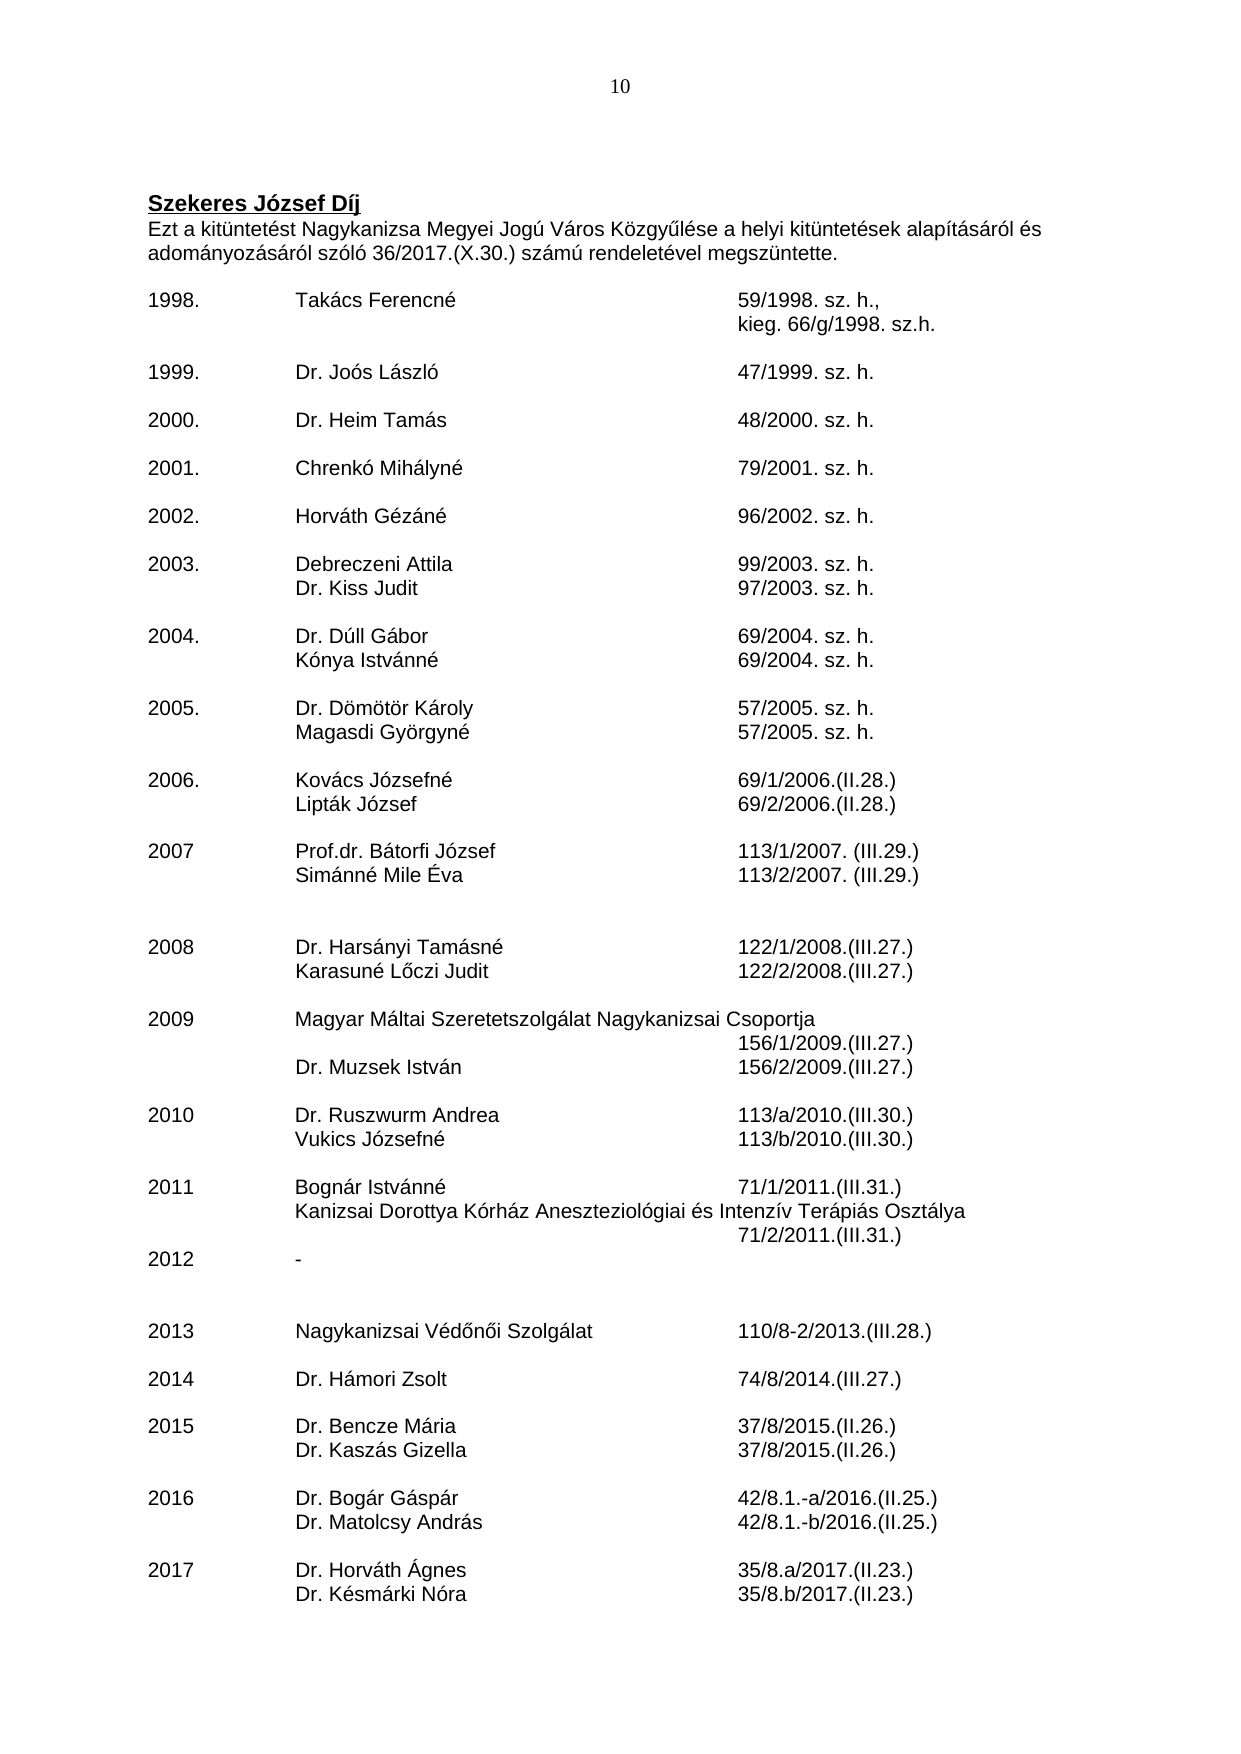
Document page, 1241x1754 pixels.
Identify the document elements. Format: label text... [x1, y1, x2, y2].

text 2001. Chrenkó Mihályné 79/2001. sz. h. [148, 456, 1093, 480]
text Dr. Kaszás Gizella 37/8/2015.(II.26.) [148, 1438, 1093, 1462]
list - [148, 1247, 1093, 1271]
text 71/2/2011.(III.31.) [664, 1223, 1093, 1247]
text Ezt a kitüntetést Nagykanizsa Megyei Jogú Város Közgyűlése a helyi kitüntetések alapításáról és adományozásáról szóló 36/2017.(X.30.) számú rendeletével megszüntette. [148, 216, 1093, 264]
text 2008 Dr. Harsányi Tamásné 122/1/2008.(III.27.) [148, 935, 1093, 959]
text Karasuné Lőczi Judit 122/2/2008.(III.27.) [148, 959, 1093, 983]
text Dr. Késmárki Nóra 35/8.b/2017.(II.23.) [148, 1582, 1093, 1606]
text Simánné Mile Éva 113/2/2007. (III.29.) [148, 863, 1093, 887]
text 2007 Prof.dr. Bátorfi József 113/1/2007. (III.29.) [148, 839, 1093, 863]
text 2003. Debreczeni Attila 99/2003. sz. h. [148, 552, 1093, 576]
text 2000. Dr. Heim Tamás 48/2000. sz. h. [148, 408, 1093, 432]
text 2002. Horváth Gézáné 96/2002. sz. h. [148, 504, 1093, 528]
text 2006. Kovács Józsefné 69/1/2006.(II.28.) [148, 767, 1093, 791]
text 2005. Dr. Dömötör Károly 57/2005. sz. h. [148, 696, 1093, 719]
text Dr. Matolcsy András 42/8.1.-b/2016.(II.25.) [148, 1510, 1093, 1534]
text 2013 Nagykanizsai Védőnői Szolgálat 110/8-2/2013.(III.28.) [148, 1318, 1093, 1342]
text Vukics Józsefné 113/b/2010.(III.30.) [294, 1127, 1093, 1151]
text 156/1/2009.(III.27.) [738, 1031, 1093, 1055]
text Dr. Kiss Judit 97/2003. sz. h. [148, 576, 1093, 600]
text 2015 Dr. Bencze Mária 37/8/2015.(II.26.) [148, 1414, 1093, 1438]
text 2014 Dr. Hámori Zsolt 74/8/2014.(III.27.) [148, 1366, 1093, 1390]
text 2016 Dr. Bogár Gáspár 42/8.1.-a/2016.(II.25.) [148, 1486, 1093, 1510]
text 1999. Dr. Joós László 47/1999. sz. h. [148, 360, 1093, 384]
list Dr. Ruszwurm Andrea 113/a/2010.(III.30.) [148, 1103, 1093, 1127]
text Lipták József 69/2/2006.(II.28.) [148, 791, 1093, 815]
text 1998. Takács Ferencné 59/1998. sz. h., [148, 288, 1093, 312]
text Magasdi Györgyné 57/2005. sz. h. [148, 719, 1093, 743]
text Dr. Muzsek István 156/2/2009.(III.27.) [148, 1055, 1093, 1079]
text 2004. Dr. Dúll Gábor 69/2004. sz. h. [148, 624, 1093, 648]
text 2017 Dr. Horváth Ágnes 35/8.a/2017.(II.23.) [148, 1558, 1093, 1582]
text Kanizsai Dorottya Kórház Aneszteziológiai és Intenzív Terápiás Osztálya [221, 1199, 1093, 1223]
text Szekeres József Díj [148, 190, 1093, 216]
text kieg. 66/g/1998. sz.h. [664, 312, 1093, 336]
list Bognár Istvánné 71/1/2011.(III.31.) [148, 1175, 1093, 1199]
text Kónya Istvánné 69/2004. sz. h. [148, 648, 1093, 672]
list Magyar Máltai Szeretetszolgálat Nagykanizsai Csoportja [148, 1007, 1093, 1031]
